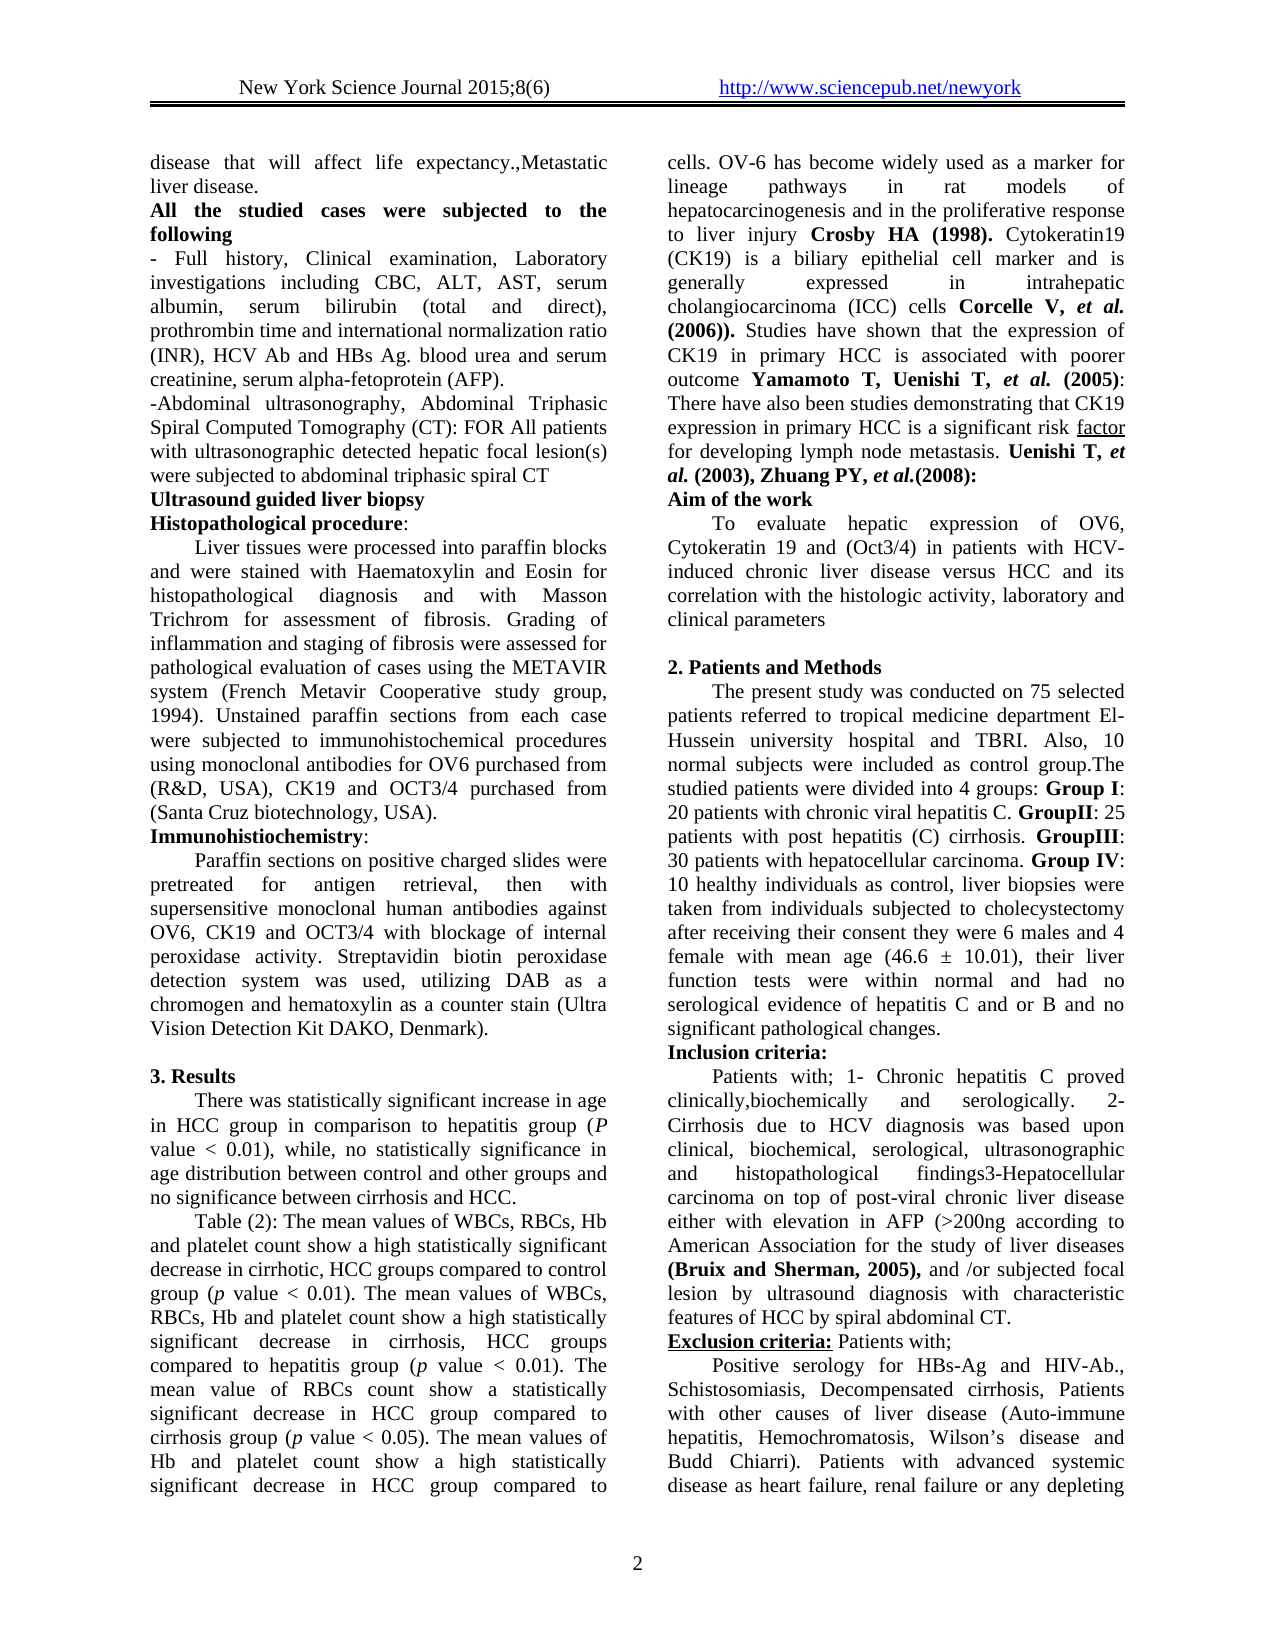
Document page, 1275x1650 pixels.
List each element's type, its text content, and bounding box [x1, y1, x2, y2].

text - Full history, Clinical examination, Laboratory investigations including CBC, ALT, AST, serum albumin, serum bilirubin (total and direct), prothrombin time and international normalization ratio (INR), HCV Ab and HBs Ag. blood urea and serum creatinine, serum alpha-fetoprotein (AFP). [150, 246, 607, 391]
list Immunohistiochemistry: [150, 824, 607, 848]
text Aim of the work [667, 487, 1125, 511]
text All the studied cases were subjected to the following [150, 198, 607, 246]
text There was statistically significant increase in age in HCC group in comparison to hepatitis group (P value < 0.01), while, no statistically significance in age distribution between control and other groups and no significance between cirrhosis and HCC. [150, 1088, 607, 1209]
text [150, 1209, 607, 1497]
list Liver tissues were processed into paraffin blocks and were stained with Haematoxylin and Eosin for histopathological diagnosis and with Masson Trichrom for assessment of fibrosis. Grading of inflammation and staging of fibrosis were assessed for pathological evaluation of cases using the METAVIR system (French Metavir Cooperative study group, 1994). Unstained paraffin sections from each case were subjected to immunohistochemical procedures using monoclonal antibodies for OV6 purchased from (R&D, USA), CK19 and OCT3/4 purchased from (Santa Cruz biotechnology, USA). [150, 535, 607, 824]
text The present study was conducted on 75 selected patients referred to tropical medicine department El-Hussein university hospital and TBRI. Also, 10 normal subjects were included as control group.The studied patients were divided into 4 groups: Group I: 20 patients with chronic viral hepatitis C. GroupII: 25 patients with post hepatitis (C) cirrhosis. GroupIII: 30 patients with hepatocellular carcinoma. Group IV: 10 healthy individuals as control, liver biopsies were taken from individuals subjected to cholecystectomy after receiving their consent they were 6 males and 4 female with mean age (46.6 ± 10.01), their liver function tests were within normal and had no serological evidence of hepatitis C and or B and no significant pathological changes. [667, 679, 1125, 1040]
text Inclusion criteria: [667, 1040, 1125, 1064]
text 3. Results [150, 1064, 607, 1088]
text Patients with; 1- Chronic hepatitis C proved clinically,biochemically and serologically. 2- Cirrhosis due to HCV diagnosis was based upon clinical, biochemical, serological, ultrasonographic and histopathological findings3-Hepatocellular carcinoma on top of post-viral chronic liver disease either with elevation in AFP (>200ng according to American Association for the study of liver diseases (Bruix and Sherman, 2005), and /or subjected focal lesion by ultrasound diagnosis with characteristic features of HCC by spiral abdominal CT. [667, 1064, 1125, 1329]
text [667, 150, 1125, 487]
list -Abdominal ultrasonography, Abdominal Triphasic Spiral Computed Tomography (CT): FOR All patients with ultrasonographic detected hepatic focal lesion(s) were subjected to abdominal triphasic spiral CT [150, 391, 607, 487]
text Positive serology for HBs-Ag and HIV-Ab., Schistosomiasis, Decompensated cirrhosis, Patients with other causes of liver disease (Auto-immune hepatitis, Hemochromatosis, Wilson’s disease and Budd Chiarri). Patients with advanced systemic disease as heart failure, renal failure or any depleting disease that will affect life expectancy.,Metastatic liver disease. [667, 1353, 1125, 1497]
list Histopathological procedure: [150, 511, 607, 535]
text Paraffin sections on positive charged slides were pretreated for antigen retrieval, then with supersensitive monoclonal human antibodies against OV6, CK19 and OCT3/4 with blockage of internal peroxidase activity. Streptavidin biotin peroxidase detection system was used, utilizing DAB as a chromogen and hematoxylin as a counter stain (Ultra Vision Detection Kit DAKO, Denmark). [150, 848, 607, 1040]
text To evaluate hepatic expression of OV6, Cytokeratin 19 and (Oct3/4) in patients with HCV-induced chronic liver disease versus HCC and its correlation with the histologic activity, laboratory and clinical parameters [667, 511, 1125, 631]
list Ultrasound guided liver biopsy [150, 487, 607, 511]
text Exclusion criteria: Patients with; [667, 1329, 1125, 1353]
text Positive serology for HBs-Ag and HIV-Ab., Schistosomiasis, Decompensated cirrhosis, Patients with other causes of liver disease (Auto-immune hepatitis, Hemochromatosis, Wilson’s disease and Budd Chiarri). Patients with advanced systemic disease as heart failure, renal failure or any depleting disease that will affect life expectancy.,Metastatic liver disease. [150, 150, 607, 198]
text 2. Patients and Methods [667, 655, 1125, 679]
